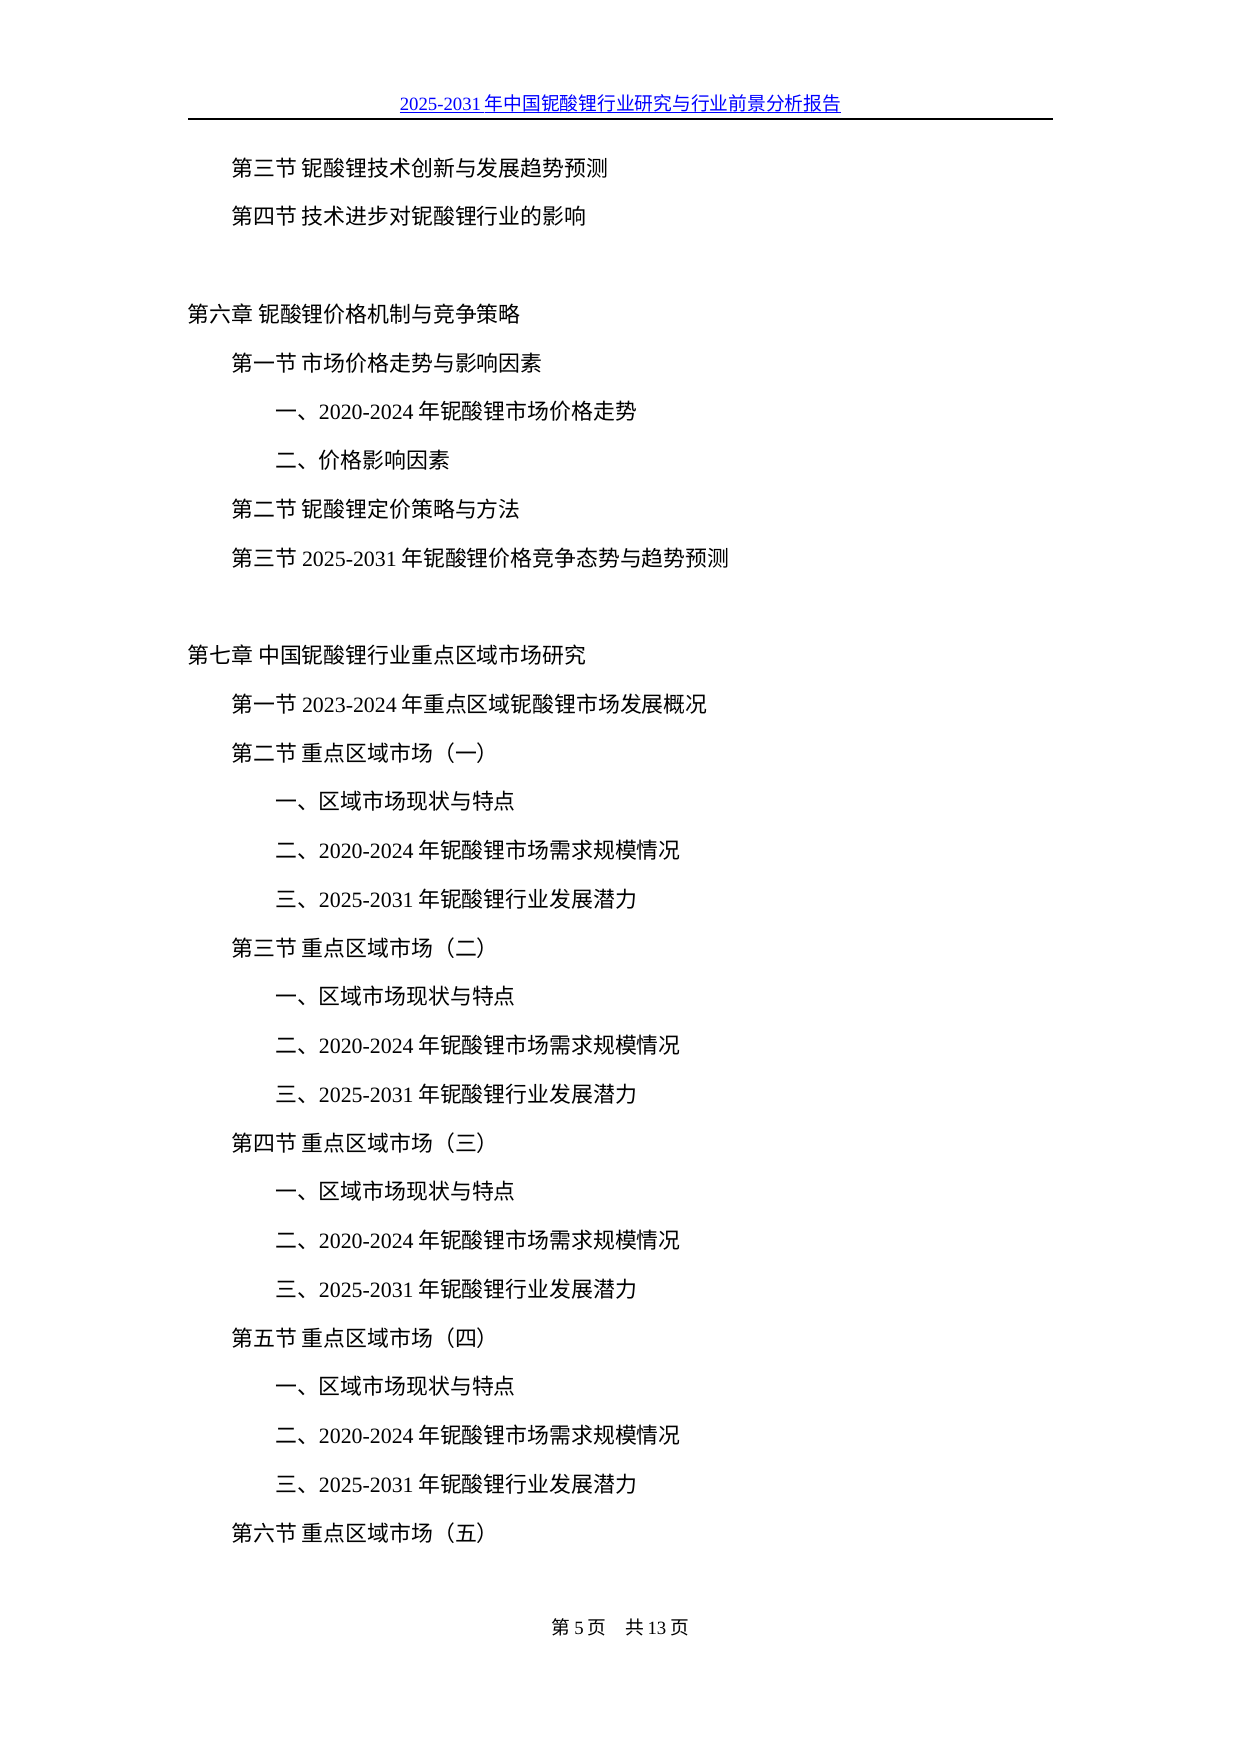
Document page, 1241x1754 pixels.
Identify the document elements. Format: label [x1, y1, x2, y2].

text [187, 150, 1053, 1548]
